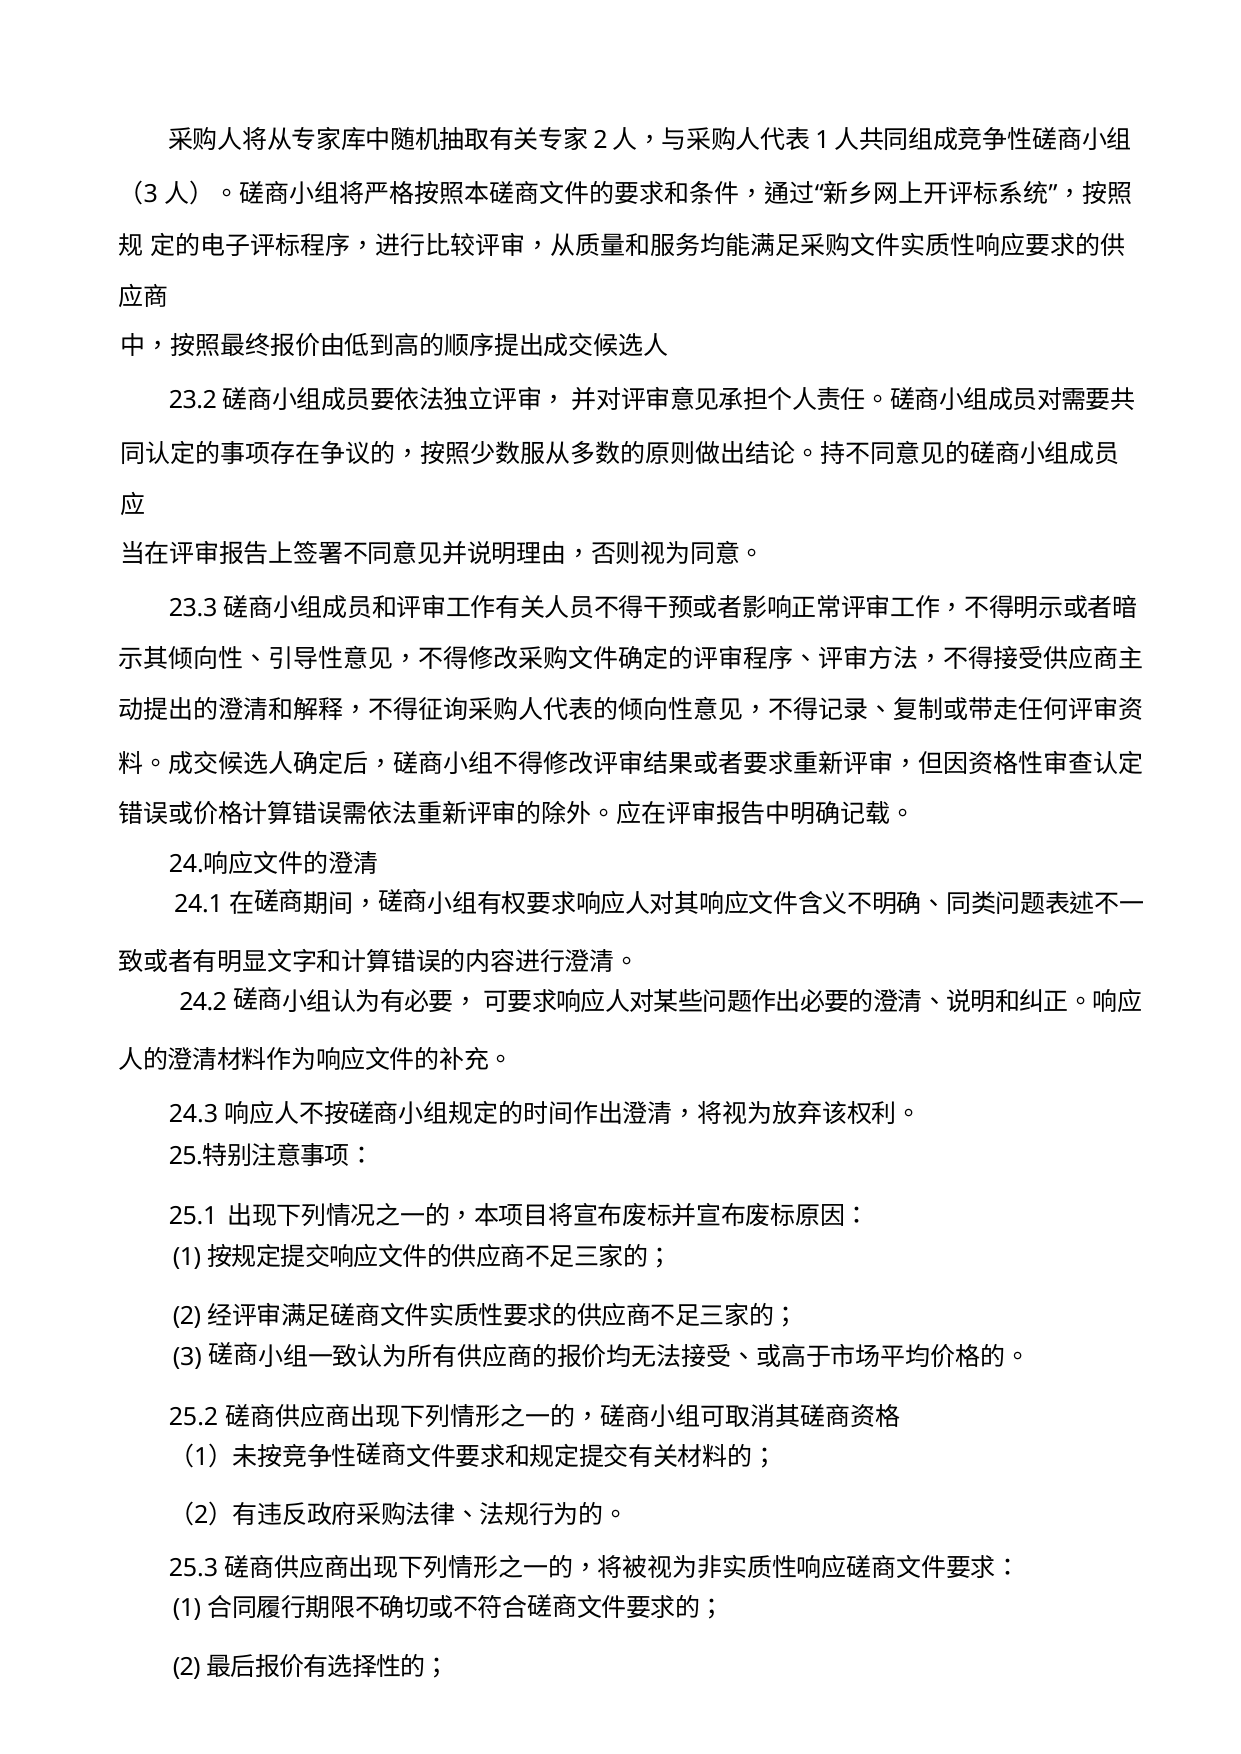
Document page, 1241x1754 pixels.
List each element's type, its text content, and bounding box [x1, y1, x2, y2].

text 错误或价格计算错误需依法重新评审的除外。应在评审报告中明确记载。 [118, 798, 1144, 829]
text 25.3 磋商供应商出现下列情形之一的，将被视为非实质性响应磋商文件要求： [168, 1551, 1144, 1583]
text (2) 经评审满足磋商文件实质性要求的供应商不足三家的； [173, 1298, 1144, 1331]
text 人的澄清材料作为响应文件的补充。 [118, 1044, 1144, 1075]
text 24.2 磋商小组认为有必要， 可要求响应人对某些问题作出必要的澄清、说明和纠正。响应 [118, 996, 1142, 1044]
text 当在评审报告上签署不同意见并说明理由，否则视为同意。 [120, 537, 1144, 568]
text 24.响应文件的澄清 [168, 848, 1144, 879]
text (2) 最后报价有选择性的； [173, 1651, 1144, 1682]
text (1) 合同履行期限不确切或不符合磋商文件要求的； [173, 1602, 1144, 1651]
text 23.3 磋商小组成员和评审工作有关人员不得干预或者影响正常评审工作，不得明示或者暗 示其倾向性、引导性意见，不得修改采购文件确定的评审程序、评审方法，不得接受供应商主 动提出的澄清和解释，不得征询采购人代表的倾向性意见，不得记录、复制或带走任何评审资 料。成交候选人确定后，磋商小组不得修改评审结果或者要求重新评审，但因资格性审查认定 [118, 587, 1144, 780]
text 25.2 磋商供应商出现下列情形之一的，磋商小组可取消其磋商资格 [168, 1399, 1144, 1432]
text 24.1 在磋商期间，磋商小组有权要求响应人对其响应文件含义不明确、同类问题表述不一 [118, 897, 1144, 946]
text 23.2 磋商小组成员要依法独立评审， 并对评审意见承担个人责任。磋商小组成员对需要共 同认定的事项存在争议的，按照少数服从多数的原则做出结论。持不同意见的磋商小组成员应 [121, 380, 1144, 521]
text (3) 磋商小组一致认为所有供应商的报价均无法接受、或高于市场平均价格的。 [173, 1350, 1144, 1399]
text 25.1 出现下列情况之一的，本项目将宣布废标并宣布废标原因： (1) 按规定提交响应文件的供应商不足三家的； [168, 1198, 875, 1273]
text 致或者有明显文字和计算错误的内容进行澄清。 [118, 946, 1144, 977]
text 中，按照最终报价由低到高的顺序提出成交候选人 [121, 330, 1144, 361]
text 24.3 响应人不按磋商小组规定的时间作出澄清，将视为放弃该权利。 25.特别注意事项： [168, 1094, 927, 1172]
text （1）未按竞争性磋商文件要求和规定提交有关材料的； [169, 1451, 1144, 1499]
text 采购人将从专家库中随机抽取有关专家2人，与采购人代表1人共同组成竞争性磋商小组（3 人）。磋商小组将严格按照本磋商文件的要求和条件，通过“新乡网上开评标系统”，按照规 定的电子评标程序，进行比较评审，从质量和服务均能满足采购文件实质性响应要求的供应商 [118, 119, 1144, 313]
text （2）有违反政府采购法律、法规行为的。 [169, 1499, 1144, 1530]
